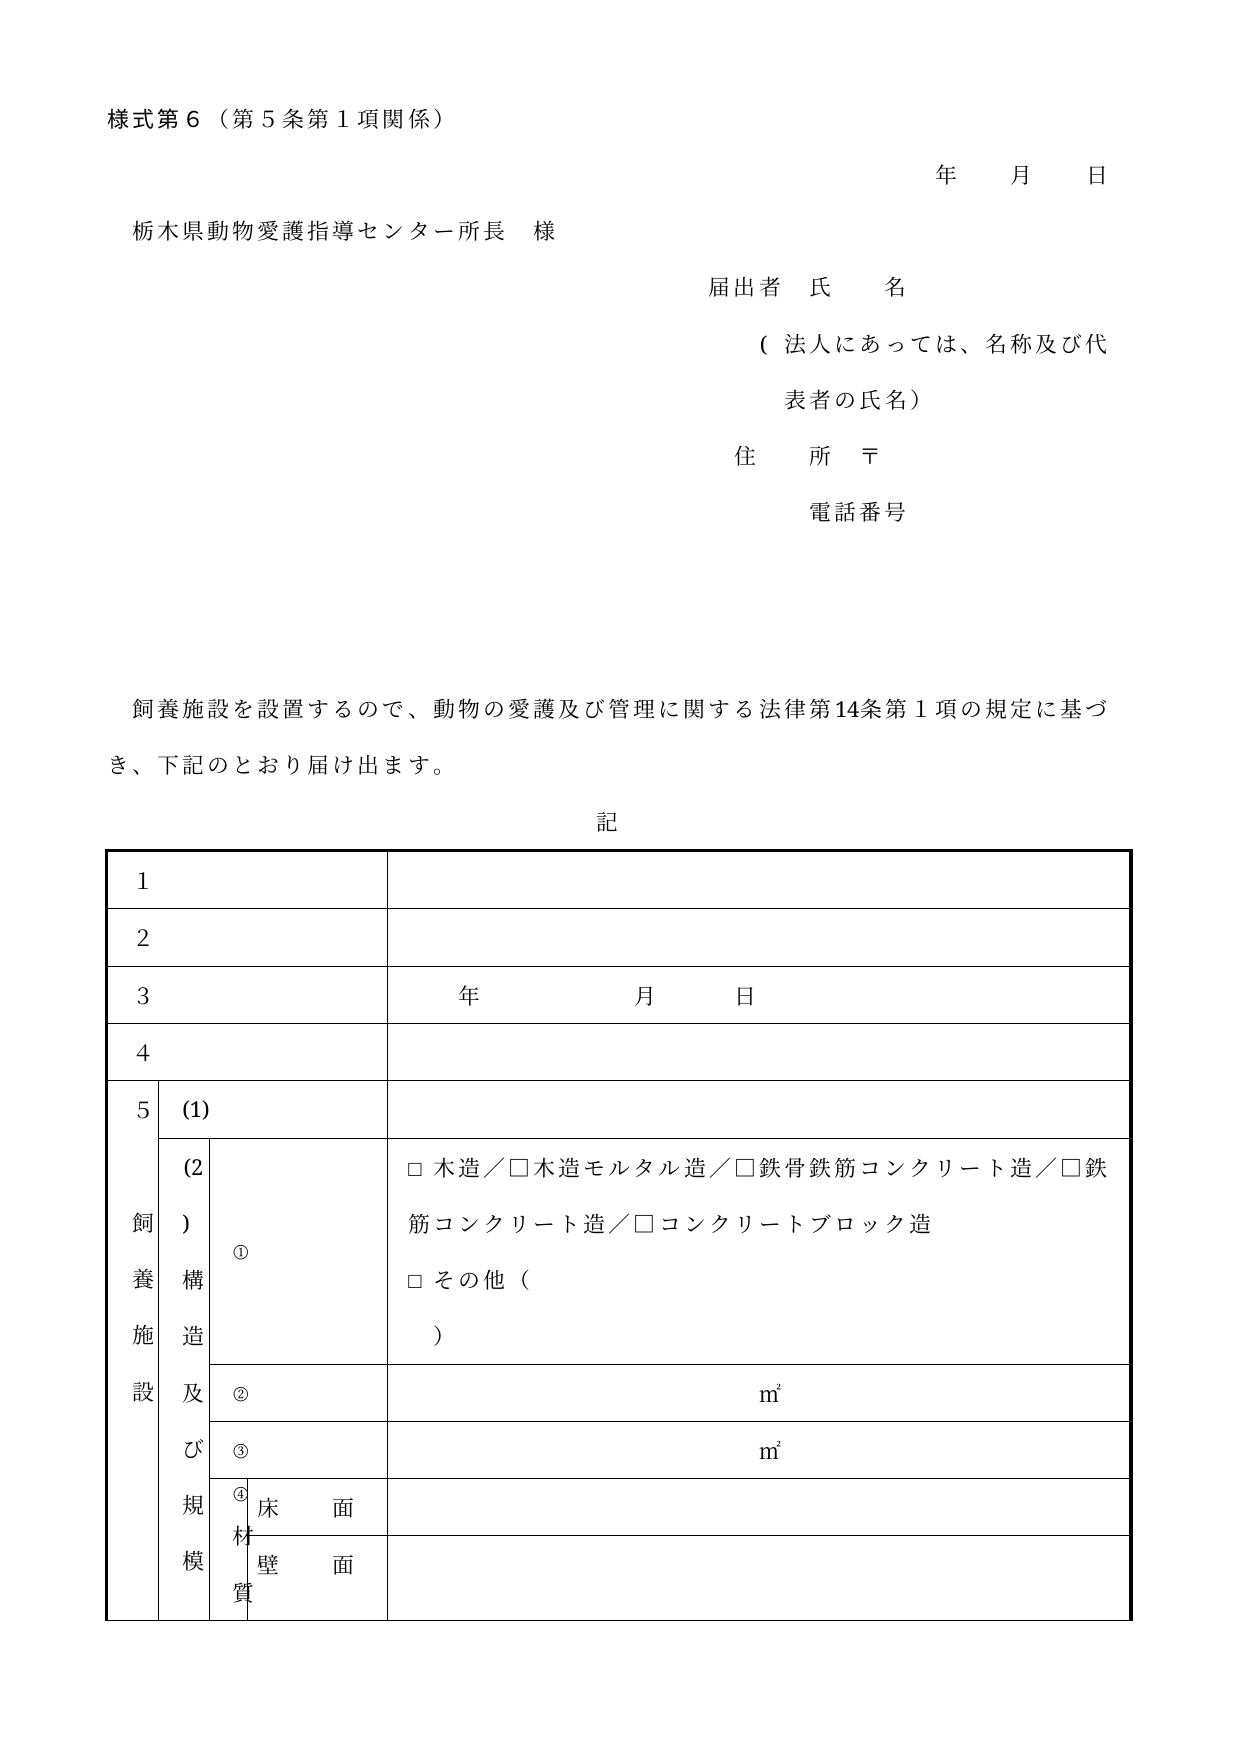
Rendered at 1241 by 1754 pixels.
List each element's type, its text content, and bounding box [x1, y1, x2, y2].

table_cell □木造／□木造モルタル造／□鉄骨鉄筋コンクリート造／□鉄筋コンクリート造／□コンクリートブロック造 □その他（ ） [388, 1139, 1129, 1363]
table_cell ２ [108, 909, 387, 966]
table_cell (2) 構 造 及 び 規 模 [159, 1139, 209, 1620]
text 栃木県動物愛護指導センター所長 様 [107, 202, 1111, 258]
table_cell ① [210, 1139, 387, 1363]
table_cell [388, 1024, 1129, 1080]
table_cell [388, 1479, 1129, 1535]
text 住 所 〒 [729, 427, 1111, 483]
table_cell (1) [159, 1081, 387, 1137]
table_cell [388, 909, 1129, 966]
table_cell ③ [210, 1422, 387, 1478]
table_cell ４ [108, 1024, 387, 1080]
table_cell ② [210, 1365, 387, 1421]
table_cell ㎡ [388, 1365, 1129, 1421]
text 年 月 日 [107, 146, 1111, 202]
table_cell ④ 材 質 [210, 1479, 247, 1620]
table_cell ３ [108, 967, 387, 1023]
text 電話番号 [262, 483, 1111, 539]
table_cell 壁 面 [248, 1536, 387, 1620]
table_cell [388, 1081, 1129, 1137]
text 様式第６（第５条第１項関係） [107, 89, 1111, 146]
text 記 [107, 793, 1111, 849]
text (法人にあっては、名称及び代表者の氏名） [640, 314, 1111, 427]
table_header [388, 852, 1129, 908]
text 届出者 氏 名 [107, 258, 1111, 314]
table_cell ５ 飼養施設 [108, 1081, 158, 1620]
table_cell [388, 1536, 1129, 1620]
table_cell 床 面 [248, 1479, 387, 1535]
text 飼養施設を設置するので、動物の愛護及び管理に関する法律第14条第１項の規定に基づき、下記のとおり届け出ます。 [107, 680, 1111, 793]
table_cell 年 月 日 [388, 967, 1129, 1023]
table_cell ㎡ [388, 1422, 1129, 1478]
table_header １ [108, 852, 387, 908]
